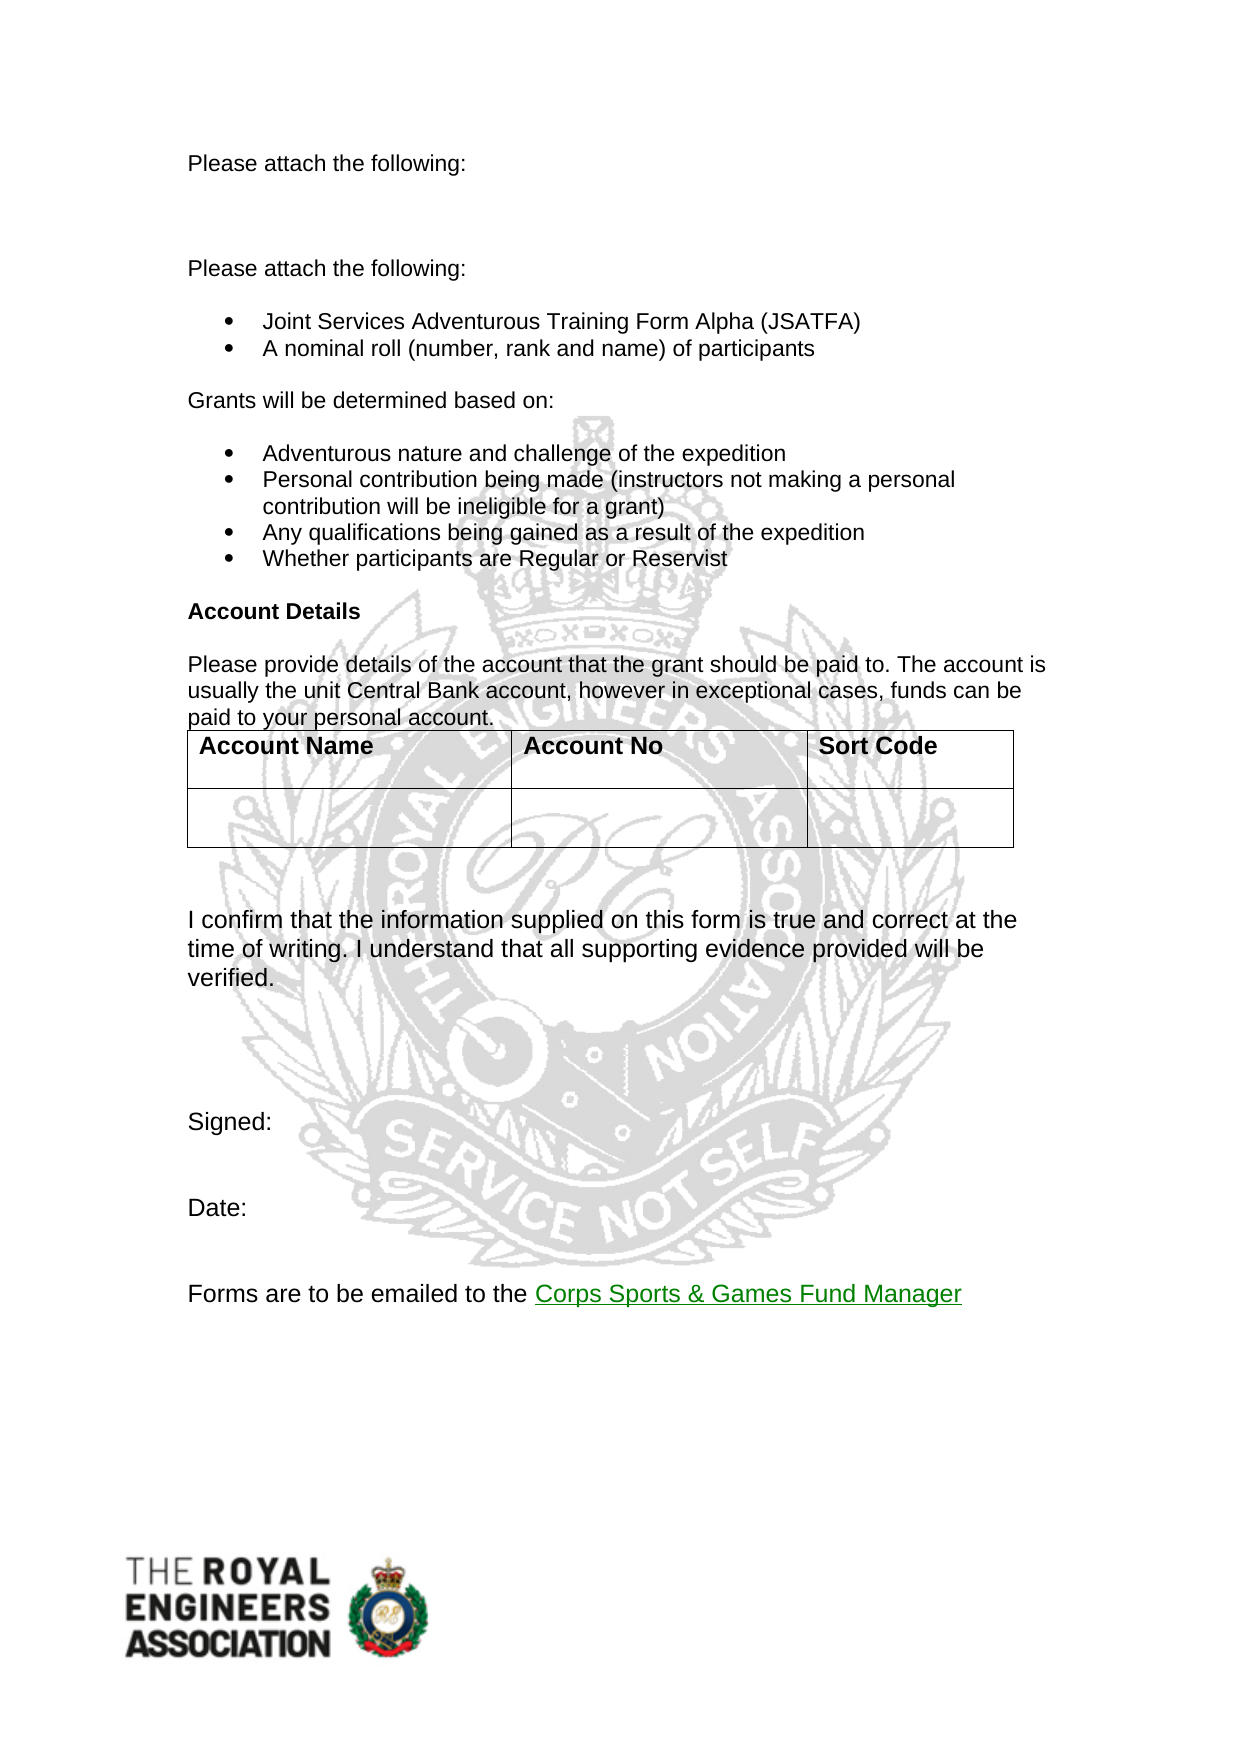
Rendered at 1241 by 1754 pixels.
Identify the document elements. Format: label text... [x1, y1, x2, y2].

list Joint Services Adventurous Training Form Alpha (JSATFA) [225, 308, 1053, 334]
table_header Sort Code [808, 731, 1013, 788]
text Signed: [187, 1106, 1053, 1135]
table_cell [188, 789, 511, 847]
list Adventurous nature and challenge of the expedition [225, 440, 1053, 466]
list Personal contribution being made (instructors not making a personal contribution will be ineligible for a grant) [225, 466, 1053, 519]
text Date: [187, 1193, 1053, 1221]
text Please provide details of the account that the grant should be paid to. The account is usually the unit Central Bank account, however in exceptional cases, funds can be paid to your personal account. [187, 651, 1053, 730]
table_header Account No [512, 731, 807, 788]
table_cell [808, 789, 1013, 847]
text Please attach the following: [187, 150, 1053, 176]
text I confirm that the information supplied on this form is true and correct at the time of writing. I understand that all supporting evidence provided will be verified. [187, 905, 1053, 991]
text Please attach the following: [187, 255, 1053, 282]
text Forms are to be emailed to the Corps Sports & Games Fund Manager [187, 1279, 1053, 1308]
picture [113, 1542, 442, 1681]
text Grants will be determined based on: [187, 387, 1053, 413]
table_header Account Name [188, 731, 511, 788]
table_cell [512, 789, 807, 847]
list Any qualifications being gained as a result of the expedition [225, 519, 1053, 545]
list Whether participants are Regular or Reservist [225, 545, 1053, 572]
list A nominal roll (number, rank and name) of participants [225, 334, 1053, 361]
text Account Details [187, 598, 1053, 624]
